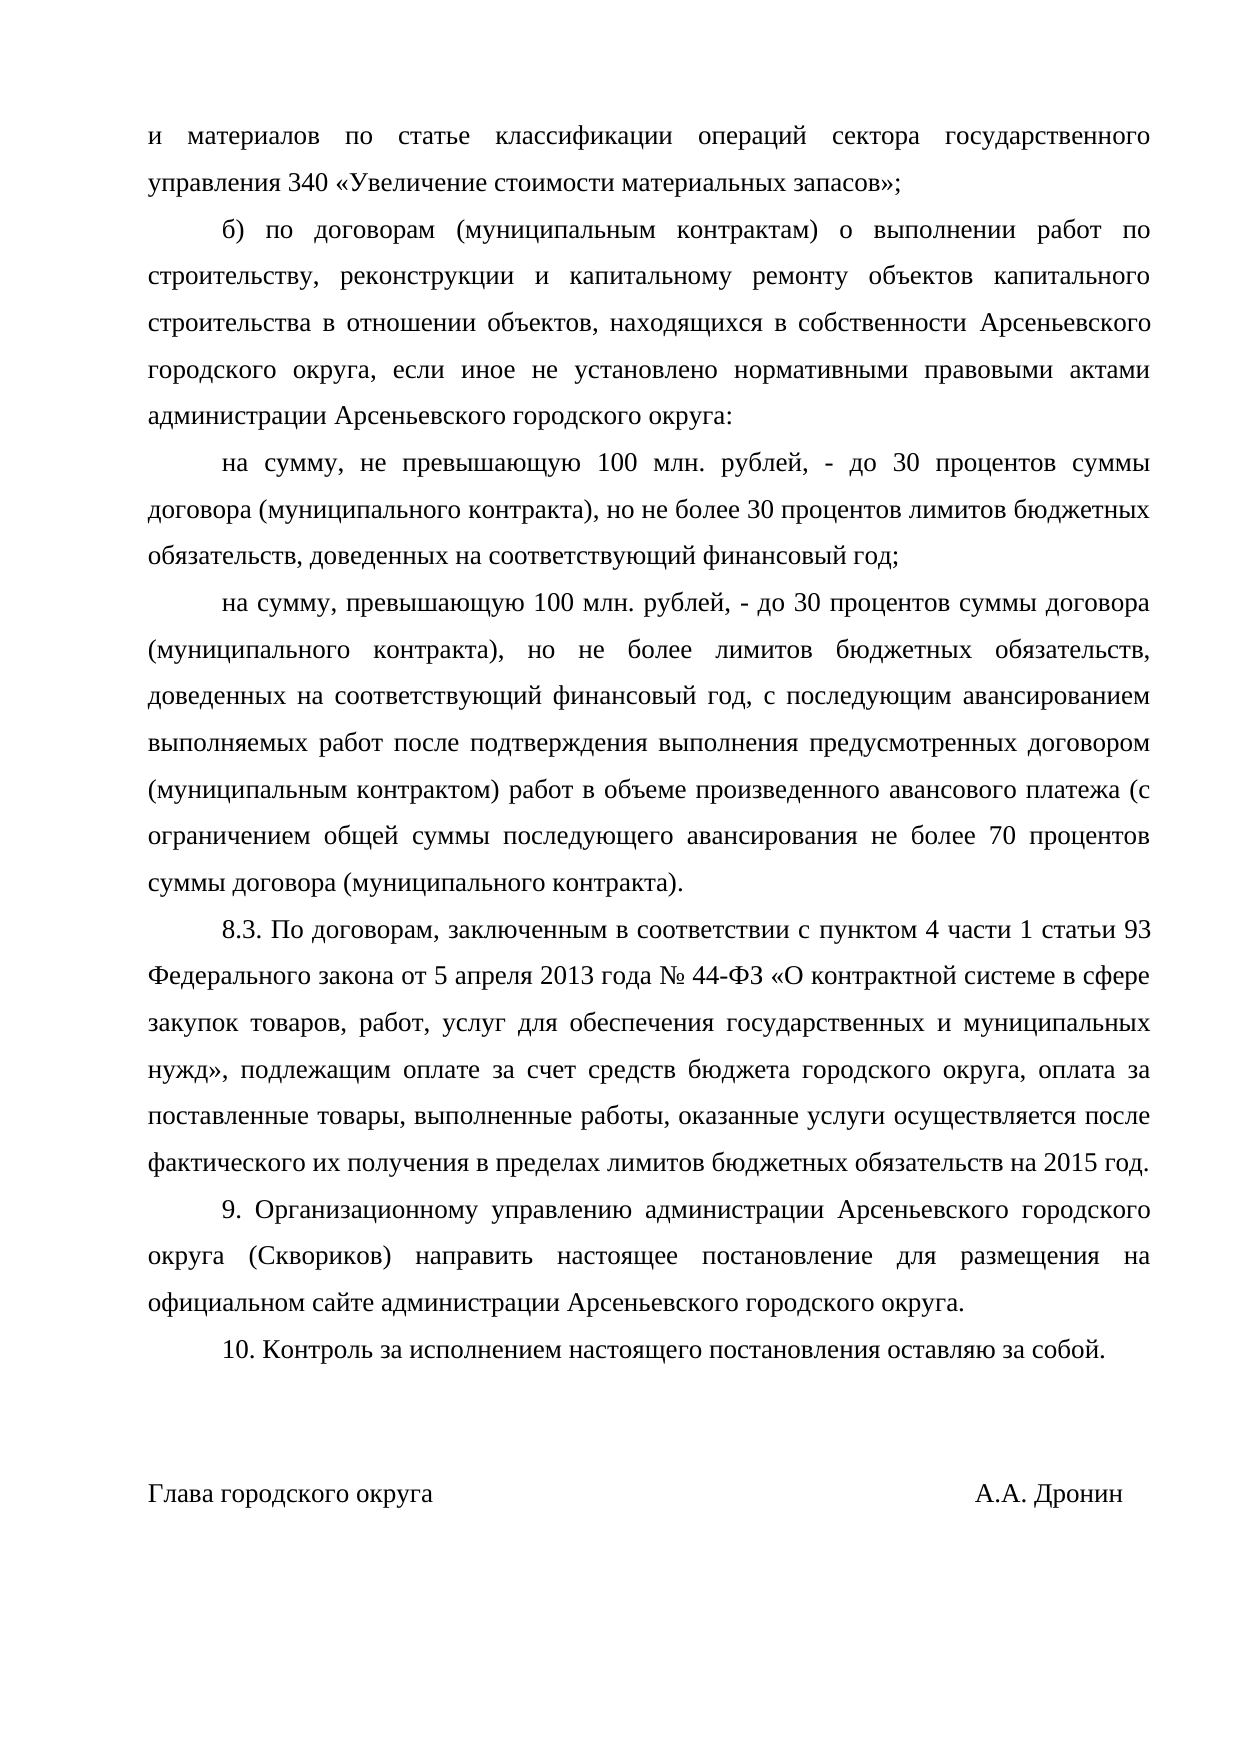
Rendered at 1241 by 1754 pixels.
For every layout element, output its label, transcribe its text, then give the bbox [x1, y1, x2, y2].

text 9. Организационному управлению администрации Арсеньевского городского округа (Сквориков) направить настоящее постановление для размещения на официальном сайте администрации Арсеньевского городского округа. [148, 1193, 1152, 1317]
text на сумму, превышающую 100 млн. рублей, - до 30 процентов суммы договора (муниципального контракта), но не более лимитов бюджетных обязательств, доведенных на соответствующий финансовый год, с последующим авансированием выполняемых работ после подтверждения выполнения предусмотренных договором (муниципальным контрактом) работ в объеме произведенного авансового платежа (с ограничением общей суммы последующего авансирования не более 70 процентов суммы договора (муниципального контракта). [148, 586, 1152, 897]
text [148, 119, 1152, 197]
text на сумму, не превышающую 100 млн. рублей, - до 30 процентов суммы договора (муниципального контракта), но не более 30 процентов лимитов бюджетных обязательств, доведенных на соответствующий финансовый год; [148, 446, 1152, 571]
text 8.3. По договорам, заключенным в соответствии с пунктом 4 части 1 статьи 93 Федерального закона от 5 апреля 2013 года № 44-ФЗ «О контрактной системе в сфере закупок товаров, работ, услуг для обеспечения государственных и муниципальных нужд», подлежащим оплате за счет средств бюджета городского округа, оплата за поставленные товары, выполненные работы, оказанные услуги осуществляется после фактического их получения в пределах лимитов бюджетных обязательств на 2015 год. [148, 913, 1152, 1177]
text 10. Контроль за исполнением настоящего постановления оставляю за собой. [148, 1333, 1152, 1364]
text Глава городского округа А.А. Дронин [148, 1478, 1152, 1509]
text б) по договорам (муниципальным контрактам) о выполнении работ по строительству, реконструкции и капитальному ремонту объектов капитального строительства в отношении объектов, находящихся в собственности Арсеньевского городского округа, если иное не установлено нормативными правовыми актами администрации Арсеньевского городского округа: [148, 213, 1152, 431]
